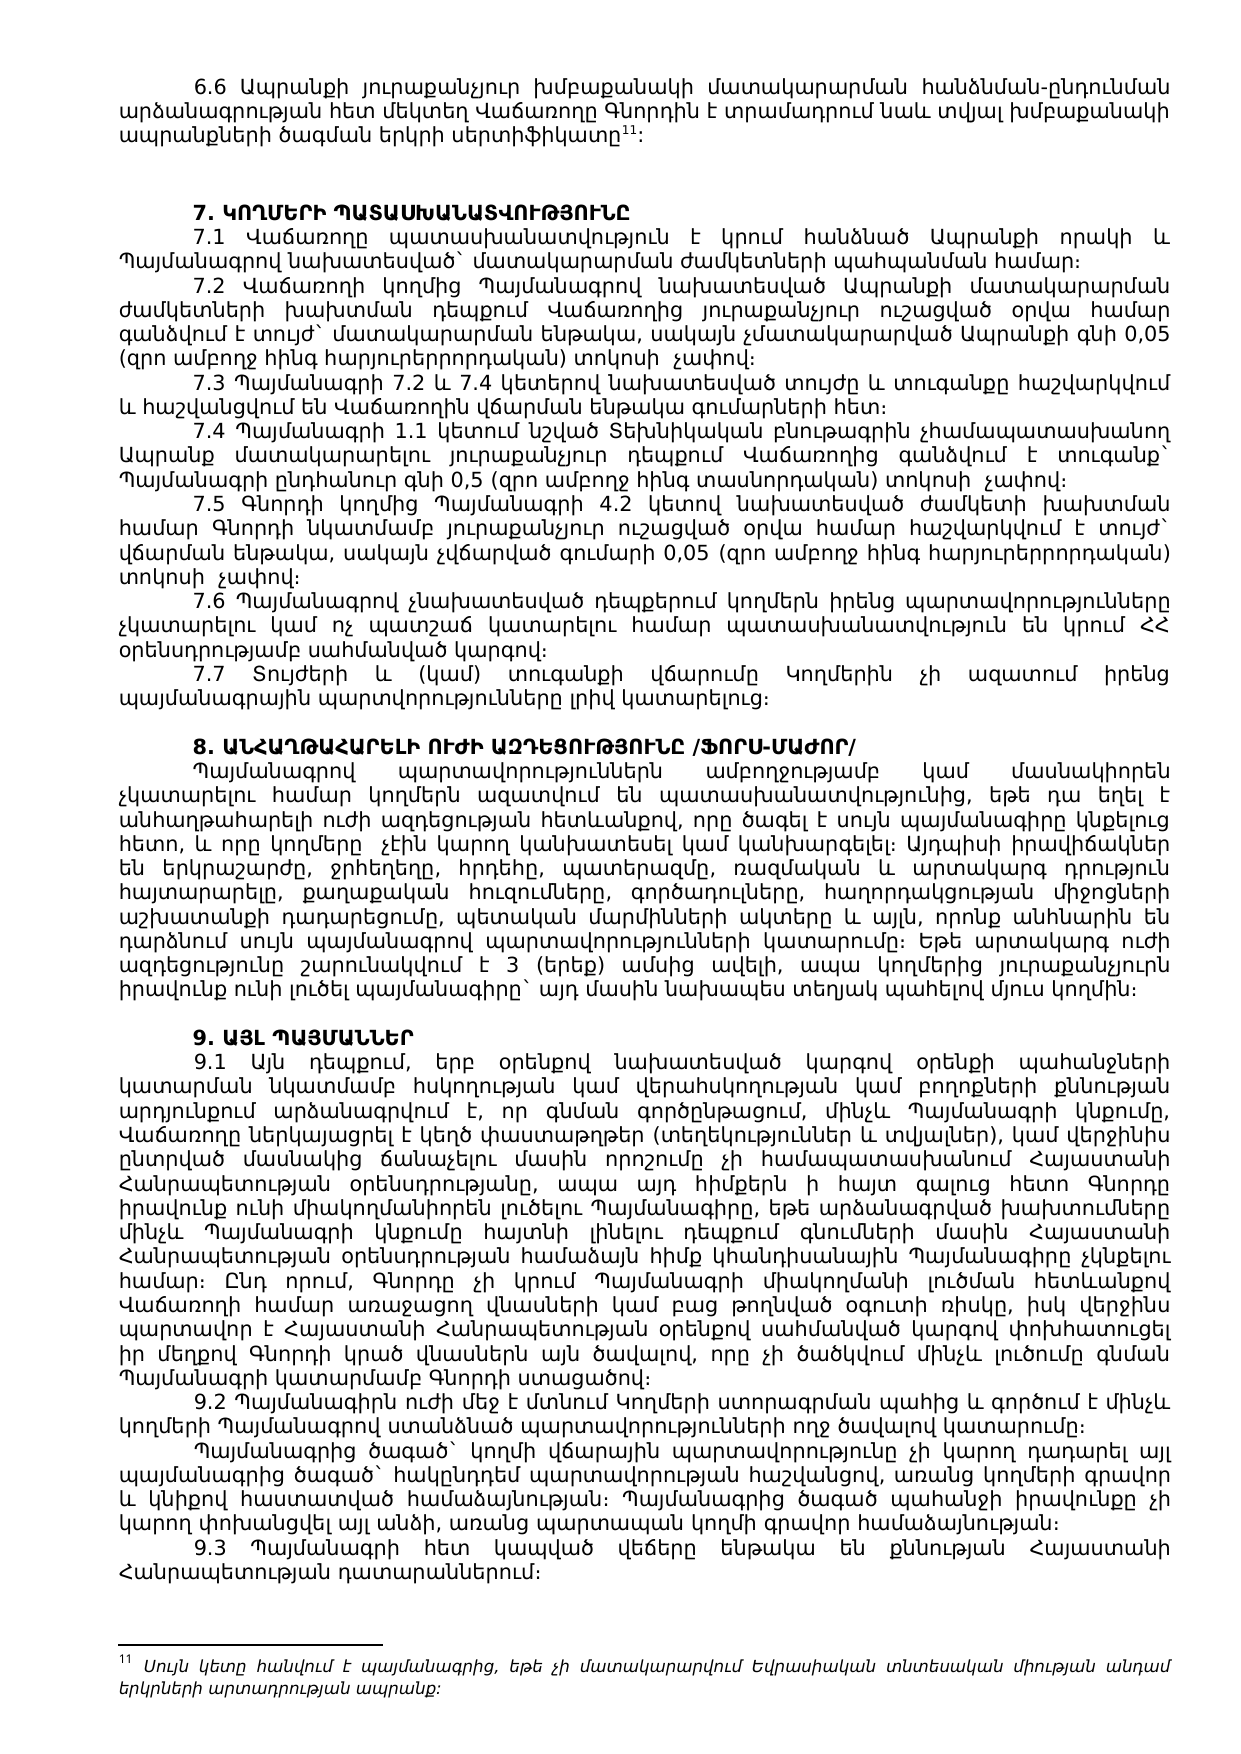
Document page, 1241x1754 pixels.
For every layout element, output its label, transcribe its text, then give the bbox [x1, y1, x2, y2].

text Պայմանագրից ծագած` կողմի վճարային պարտավորությունը չի կարող դադարել այլ պայմանագրից ծագած` հակընդդեմ պարտավորության հաշվանցով, առանց կողմերի գրավոր և կնիքով հաստատված համաձայնության։ Պայմանագրից ծագած պահանջի իրավունքը չի կարող փոխանցվել այլ անձի, առանց պարտապան կողմի գրավոր համաձայնության։ [118, 1439, 1171, 1536]
text 9. ԱՅԼ ՊԱՅՄԱՆՆԵՐ [118, 1026, 1171, 1050]
text 9.1 Այն դեպքում, երբ օրենքով նախատեսված կարգով օրենքի պահանջների կատարման նկատմամբ հսկողության կամ վերահսկողության կամ բողոքների քննության արդյունքում արձանագրվում է, որ գնման գործընթացում, մինչև Պայմանագրի կնքումը, Վաճառողը ներկայացրել է կեղծ փաստաթղթեր (տեղեկություններ և տվյալներ), կամ վերջինիս ընտրված մասնակից ճանաչելու մասին որոշումը չի համապատասխանում Հայաստանի Հանրապետության օրենսդրությանը, ապա այդ հիմքերն ի հայտ գալուց հետո Գնորդը իրավունք ունի միակողմանիորեն լուծելու Պայմանագիրը, եթե արձանագրված խախտումները մինչև Պայմանագրի կնքումը հայտնի լինելու դեպքում գնումների մասին Հայաստանի Հանրապետության օրենսդրության համաձայն հիմք կհանդիսանային Պայմանագիրը չկնքելու համար։ Ընդ որում, Գնորդը չի կրում Պայմանագրի միակողմանի լուծման հետևանքով Վաճառողի համար առաջացող վնասների կամ բաց թողնված օգուտի ռիսկը, իսկ վերջինս պարտավոր է Հայաստանի Հանրապետության օրենքով սահմանված կարգով փոխհատուցել իր մեղքով Գնորդի կրած վնասներն այն ծավալով, որը չի ծածկվում մինչև լուծումը գնման Պայմանագրի կատարմամբ Գնորդի ստացածով։ [118, 1050, 1171, 1390]
text 7. ԿՈՂՄԵՐԻ ՊԱՏԱՍԽԱՆԱՏՎՈՒԹՅՈՒՆԸ [118, 201, 1171, 225]
text 7.7 Տույժերի և (կամ) տուգանքի վճարումը Կողմերին չի ազատում իրենց պայմանագրային պարտվորությունները լրիվ կատարելուց։ [118, 662, 1171, 711]
text 8. ԱՆՀԱՂԹԱՀԱՐԵԼԻ ՈՒԺԻ ԱԶԴԵՑՈՒԹՅՈՒՆԸ /ՖՈՐՍ-ՄԱԺՈՐ/ [118, 735, 1171, 759]
text 7.1 Վաճառողը պատասխանատվություն է կրում հանձնած Ապրանքի որակի և Պայմանագրով նախատեսված` մատակարարման ժամկետների պահպանման համար։ [118, 225, 1171, 274]
text 7.2 Վաճառողի կողմից Պայմանագրով նախատեսված Ապրանքի մատակարարման ժամկետների խախտման դեպքում Վաճառողից յուրաքանչյուր ուշացված օրվա համար գանձվում է տույժ` մատակարարման ենթակա, սակայն չմատակարարված Ապրանքի գնի 0,05 (զրո ամբողջ հինգ հարյուրերրորդական) տոկոսի չափով։ [118, 274, 1171, 371]
text 7.6 Պայմանագրով չնախատեսված դեպքերում կողմերն իրենց պարտավորությունները չկատարելու կամ ոչ պատշաճ կատարելու համար պատասխանատվություն են կրում ՀՀ օրենսդրությամբ սահմանված կարգով։ [118, 589, 1171, 662]
text 7.4 Պայմանագրի 1.1 կետում նշված Տեխնիկական բնութագրին չհամապատասխանող Ապրանք մատակարարելու յուրաքանչյուր դեպքում Վաճառողից գանձվում է տուգանք` Պայմանագրի ընդհանուր գնի 0,5 (զրո ամբողջ հինգ տասնորդական) տոկոսի չափով։ [118, 419, 1171, 492]
text 7.5 Գնորդի կողմից Պայմանագրի 4.2 կետով նախատեսված ժամկետի խախտման համար Գնորդի նկատմամբ յուրաքանչյուր ուշացված օրվա համար հաշվարկվում է տույժ` վճարման ենթակա, սակայն չվճարված գումարի 0,05 (զրո ամբողջ հինգ հարյուրերրորդական) տոկոսի չափով։ [118, 492, 1171, 589]
text 9.3 Պայմանագրի հետ կապված վեճերը ենթակա են քննության Հայաստանի Հանրապետության դատարաններում։ [118, 1536, 1171, 1584]
text 9.2 Պայմանագիրն ուժի մեջ է մտնում Կողմերի ստորագրման պահից և գործում է մինչև կողմերի Պայմանագրով ստանձնած պարտավորությունների ողջ ծավալով կատարումը։ [118, 1390, 1171, 1439]
text Պայմանագրով պարտավորություններն ամբողջությամբ կամ մասնակիորեն չկատարելու համար կողմերն ազատվում են պատասխանատվությունից, եթե դա եղել է անհաղթահարելի ուժի ազդեցության հետևանքով, որը ծագել է սույն պայմանագիրը կնքելուց հետո, և որը կողմերը չէին կարող կանխատեսել կամ կանխարգելել։ Այդպիսի իրավիճակներ են երկրաշարժը, ջրհեղեղը, հրդեհը, պատերազմը, ռազմական և արտակարգ դրություն հայտարարելը, քաղաքական հուզումները, գործադուլները, հաղորդակցության միջոցների աշխատանքի դադարեցումը, պետական մարմինների ակտերը և այլն, որոնք անհնարին են դարձնում սույն պայմանագրով պարտավորությունների կատարումը։ Եթե արտակարգ ուժի ազդեցությունը շարունակվում է 3 (երեք) ամսից ավելի, ապա կողմերից յուրաքանչյուրն իրավունք ունի լուծել պայմանագիրը` այդ մասին նախապես տեղյակ պահելով մյուս կողմին։ [118, 759, 1171, 1002]
text 6.6 Ապրանքի յուրաքանչյուր խմբաքանակի մատակարարման հանձնման-ընդունման արձանագրության հետ մեկտեղ Վաճառողը Գնորդին է տրամադրում նաև տվյալ խմբաքանակի ապրանքների ծագման երկրի սերտիֆիկատը: [118, 75, 1171, 148]
text 7.3 Պայմանագրի 7.2 և 7.4 կետերով նախատեսված տույժը և տուգանքը հաշվարկվում և հաշվանցվում են Վաճառողին վճարման ենթակա գումարների հետ։ [118, 371, 1171, 419]
